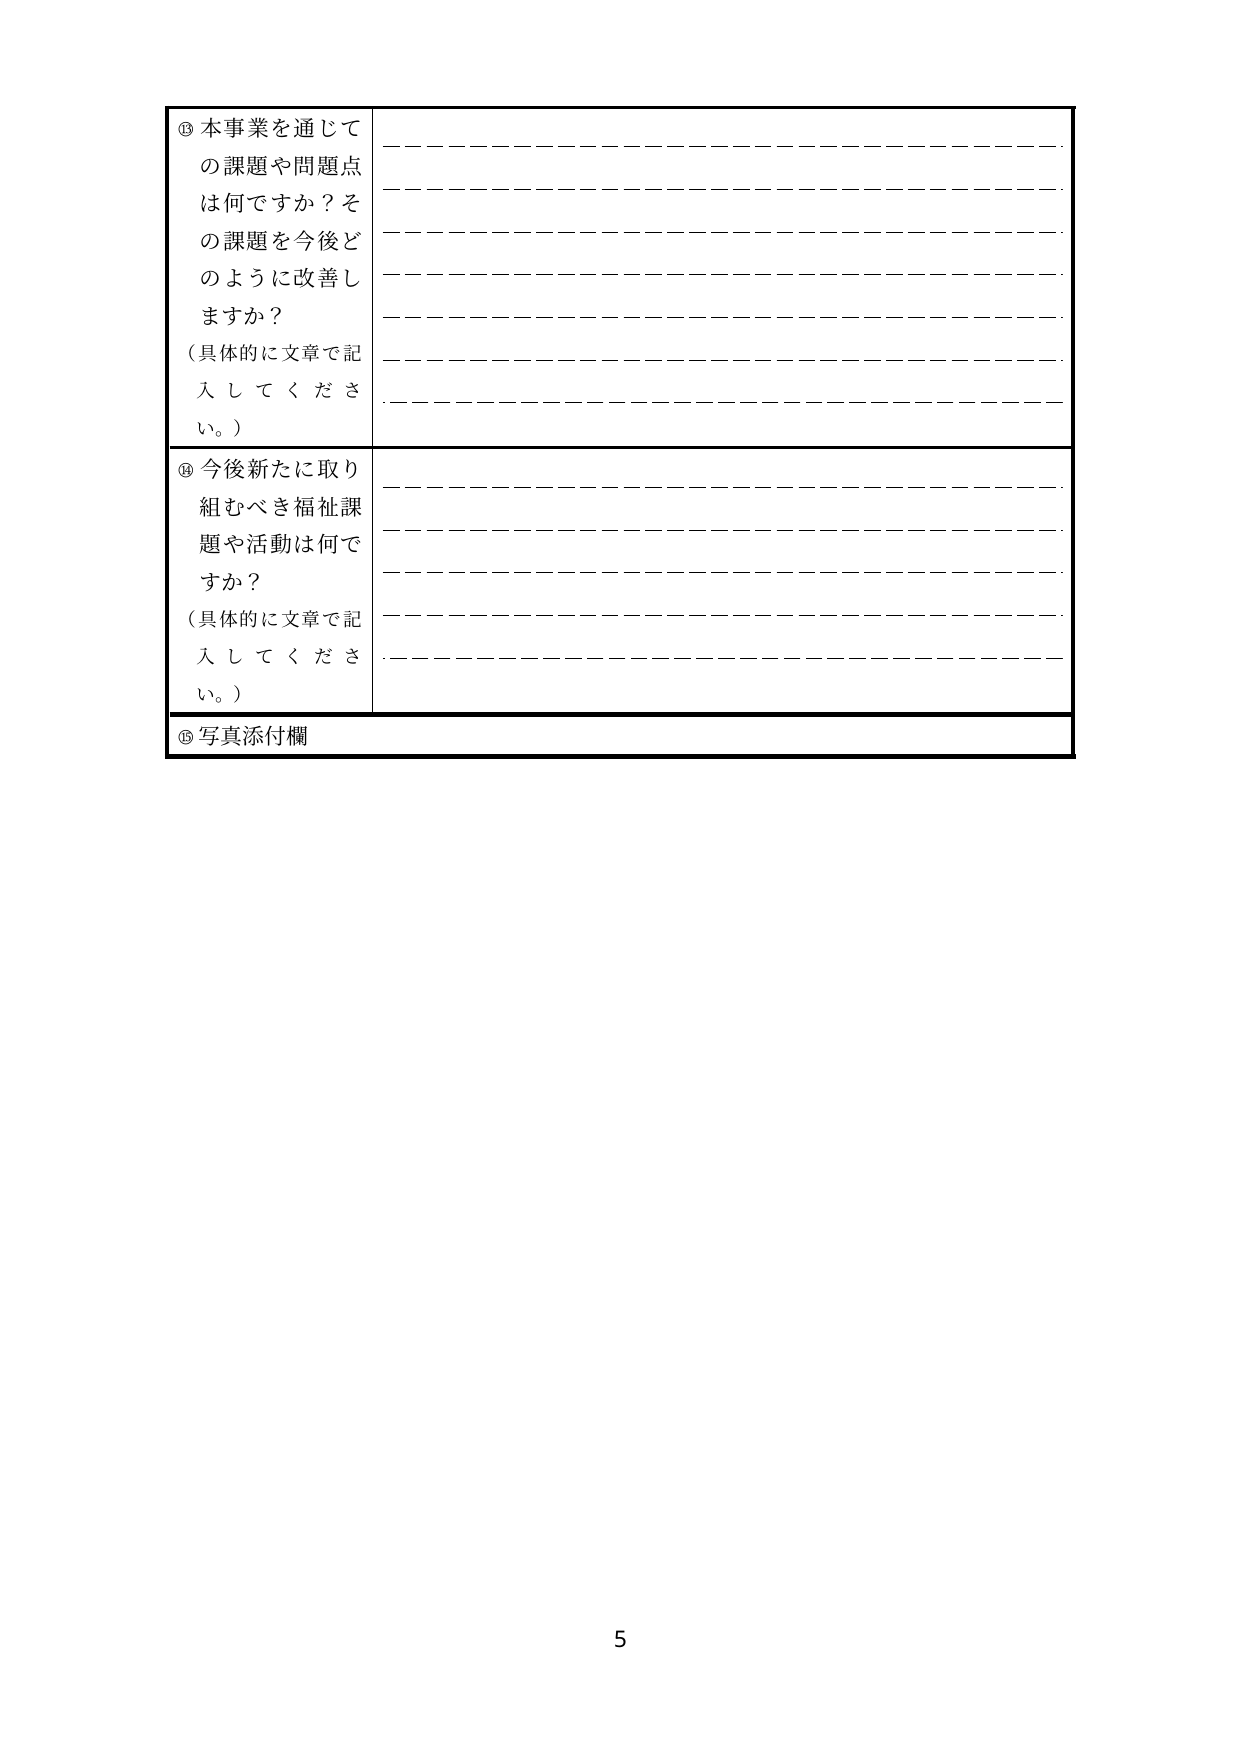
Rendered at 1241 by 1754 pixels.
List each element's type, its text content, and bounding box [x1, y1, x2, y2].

table_cell ⑮写真添付欄 [169, 713, 1071, 754]
table_cell ⑭今後新たに取り組むべき福祉課題や活動は何ですか？ （具体的に文章で記入してください。） [169, 447, 372, 712]
table_cell [373, 109, 1071, 446]
table_cell [373, 449, 1071, 712]
table_cell ⑬本事業を通じての課題や問題点は何ですか？その課題を今後どのように改善しますか？ （具体的に文章で記入してください。） [169, 109, 372, 446]
